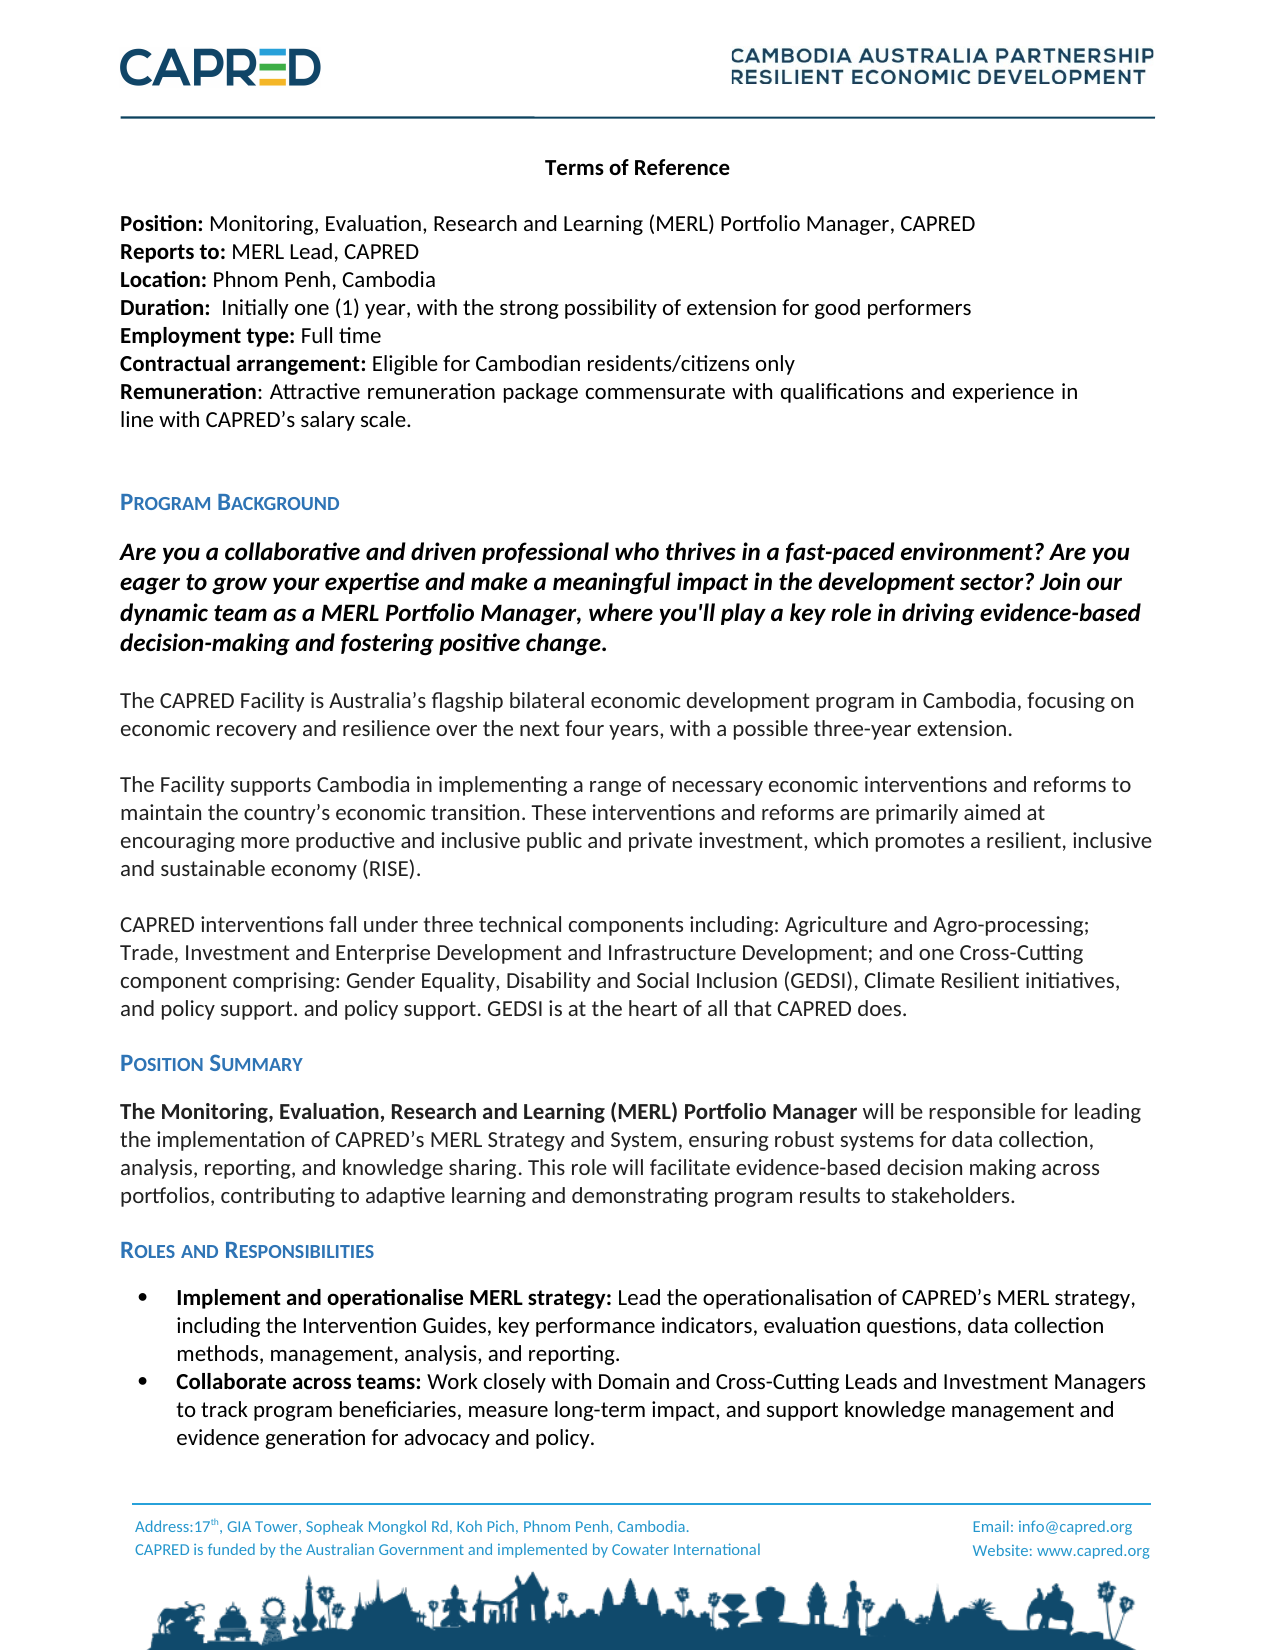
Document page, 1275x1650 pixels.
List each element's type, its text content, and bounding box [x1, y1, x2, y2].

picture [730, 46, 1153, 84]
text Duration: Initially one (1) year, with the strong possibility of extension for good performers [120, 293, 1080, 321]
text The CAPRED Facility is Australia’s flagship bilateral economic development program in Cambodia, focusing on economic recovery and resilience over the next four years, with a possible three-year extension. [120, 686, 1155, 742]
text Reports to: MERL Lead, CAPRED [120, 237, 1080, 265]
list Implement and operationalise MERL strategy: Lead the operationalisation of CAPRED’s MERL strategy, including the Intervention Guides, key performance indicators, evaluation questions, data collection methods, management, analysis, and reporting. [139, 1283, 1155, 1367]
text Employment type: Full time [120, 321, 1080, 349]
text Remuneration: Attractive remuneration package commensurate with qualifications and experience in line with CAPRED’s salary scale. [120, 377, 1080, 433]
text CAPRED interventions fall under three technical components including: Agriculture and Agro-processing; Trade, Investment and Enterprise Development and Infrastructure Development; and one Cross-Cutting component comprising: Gender Equality, Disability and Social Inclusion (GEDSI), Climate Resilient initiatives, and policy support. and policy support. GEDSI is at the heart of all that CAPRED does. [120, 910, 1155, 1022]
text Position: Monitoring, Evaluation, Research and Learning (MERL) Portfolio Manager, CAPRED [120, 209, 1080, 237]
text Terms of Reference [120, 153, 1080, 181]
text The Monitoring, Evaluation, Research and Learning (MERL) Portfolio Manager will be responsible for leading the implementation of CAPRED’s MERL Strategy and System, ensuring robust systems for data collection, analysis, reporting, and knowledge sharing. This role will facilitate evidence-based decision making across portfolios, contributing to adaptive learning and demonstrating program results to stakeholders. [120, 1097, 1155, 1209]
list Collaborate across teams: Work closely with Domain and Cross-Cutting Leads and Investment Managers to track program beneficiaries, measure long-term impact, and support knowledge management and evidence generation for advocacy and policy. [139, 1367, 1155, 1452]
text Are you a collaborative and driven professional who thrives in a fast-paced environment? Are you eager to grow your expertise and make a meaningful impact in the development sector? Join our dynamic team as a MERL Portfolio Manager, where you'll play a key role in driving evidence-based decision-making and fostering positive change. [120, 536, 1155, 658]
text Roles and Responsibilities [120, 1234, 1155, 1264]
text Location: Phnom Penh, Cambodia [120, 265, 1080, 293]
text Program Background [120, 486, 1155, 517]
text Position Summary [120, 1047, 1155, 1078]
picture [119, 47, 322, 88]
text The Facility supports Cambodia in implementing a range of necessary economic interventions and reforms to maintain the country’s economic transition. These interventions and reforms are primarily aimed at encouraging more productive and inclusive public and private investment, which promotes a resilient, inclusive and sustainable economy (RISE). [120, 770, 1155, 882]
text Contractual arrangement: Eligible for Cambodian residents/citizens only [120, 349, 1080, 377]
